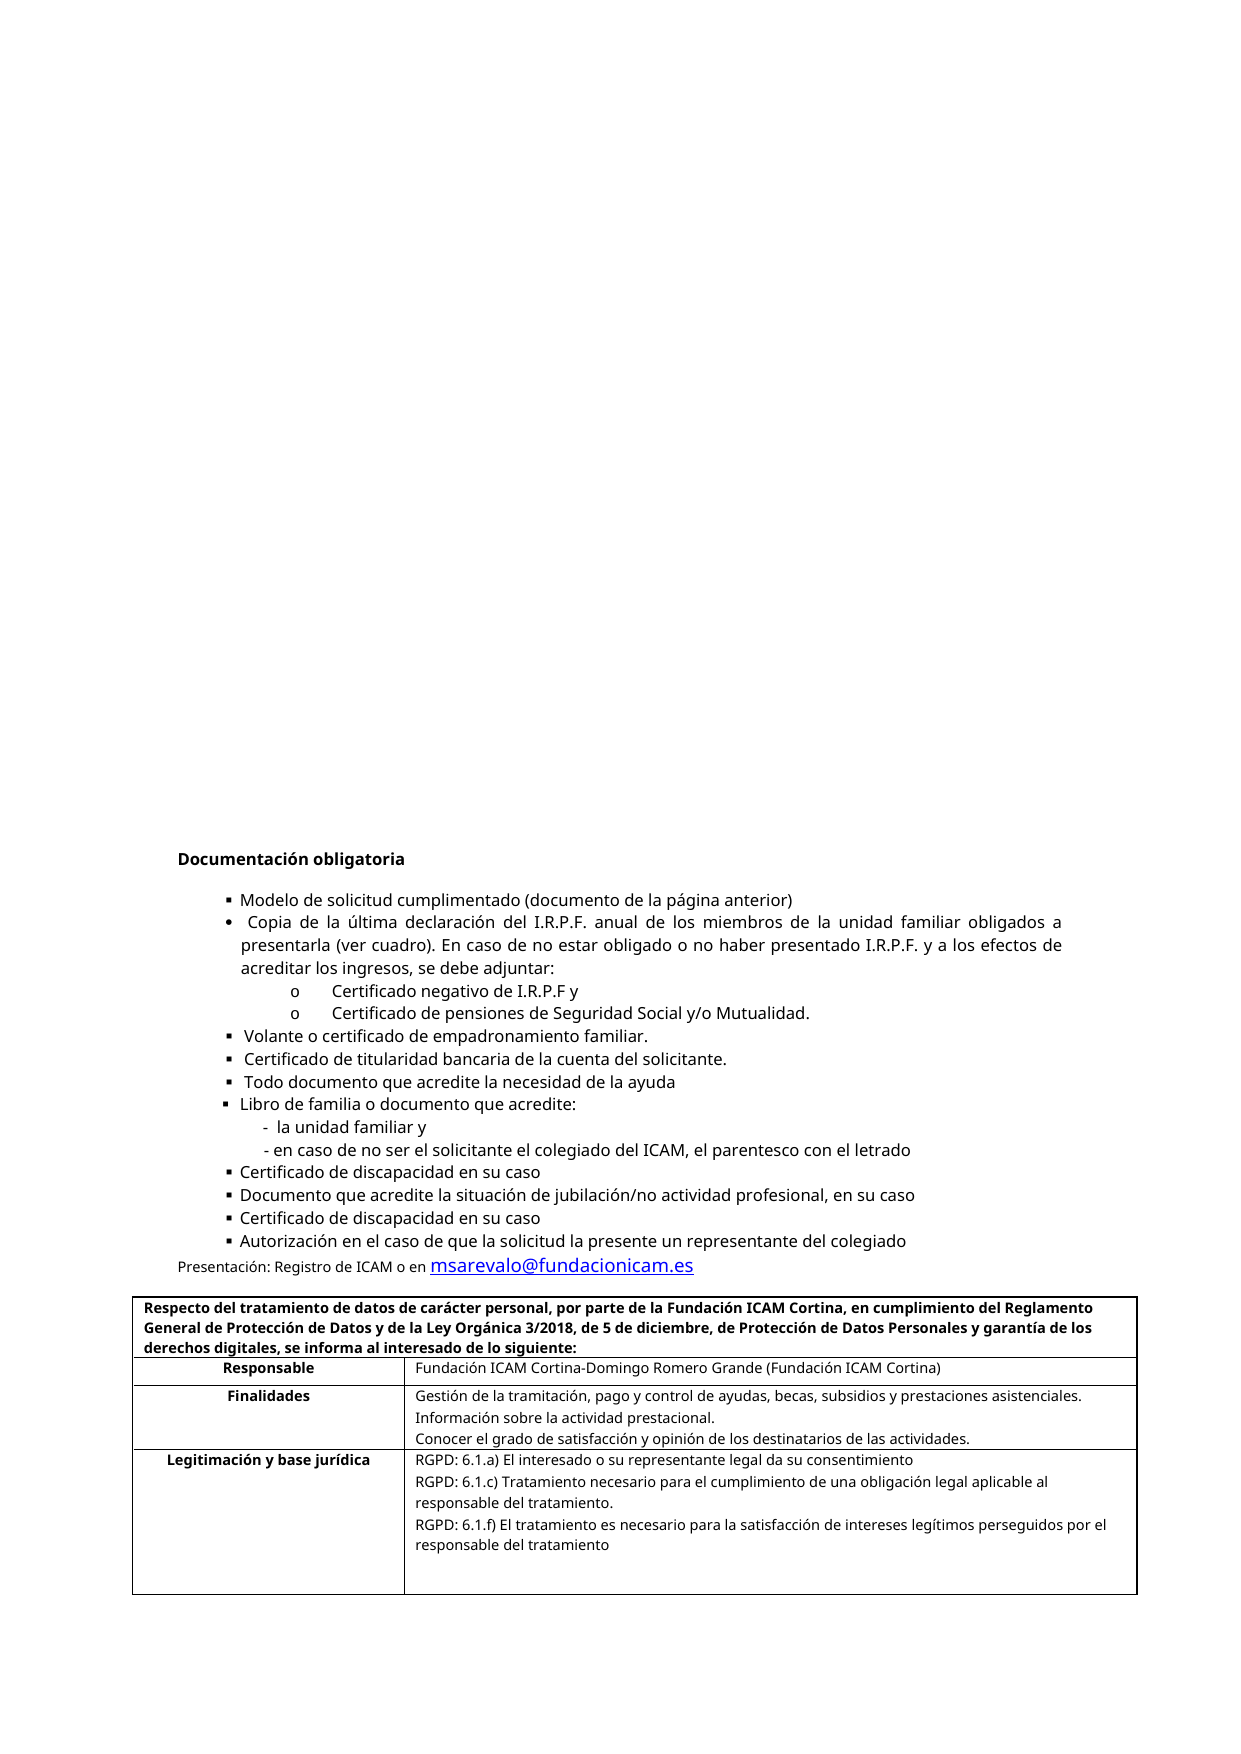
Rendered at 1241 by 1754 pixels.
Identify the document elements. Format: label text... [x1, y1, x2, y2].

list Certificado de discapacidad en su caso [225, 1161, 1063, 1184]
list Volante o certificado de empadronamiento familiar. [225, 1025, 1063, 1047]
list Certificado de pensiones de Seguridad Social y/o Mutualidad. [290, 1002, 1063, 1025]
table_cell Responsable [133, 1358, 404, 1385]
table_cell Finalidades [133, 1386, 404, 1449]
list Modelo de solicitud cumplimentado (documento de la página anterior) [225, 888, 1063, 911]
list Certificado de discapacidad en su caso [225, 1206, 1063, 1229]
text - la unidad familiar y [225, 1116, 1063, 1138]
list Todo documento que acredite la necesidad de la ayuda [225, 1070, 1063, 1093]
list Certificado de titularidad bancaria de la cuenta del solicitante. [225, 1047, 1063, 1070]
list Copia de la última declaración del I.R.P.F. anual de los miembros de la unidad familiar obligados a presentarla (ver cuadro). En caso de no estar obligado o no haber presentado I.R.P.F. y a los efectos de acreditar los ingresos, se debe adjuntar: [226, 911, 1063, 979]
table_cell Gestión de la tramitación, pago y control de ayudas, becas, subsidios y prestaciones asistenciales. Información sobre la actividad prestacional. Conocer el grado de satisfacción y opinión de los destinatarios de las actividades. [405, 1386, 1136, 1449]
list Documento que acredite la situación de jubilación/no actividad profesional, en su caso [225, 1184, 1063, 1206]
text - en caso de no ser el solicitante el colegiado del ICAM, el parentesco con el letrado [263, 1138, 1063, 1161]
list Certificado negativo de I.R.P.F y [290, 979, 1063, 1002]
text Documentación obligatoria [177, 847, 1063, 870]
table_cell Fundación ICAM Cortina-Domingo Romero Grande (Fundación ICAM Cortina) [405, 1358, 1136, 1385]
list Autorización en el caso de que la solicitud la presente un representante del colegiado [225, 1229, 1063, 1252]
table_cell Legitimación y base jurídica [133, 1450, 404, 1594]
text Presentación: Registro de ICAM o en msarevalo@fundacionicam.es [177, 1252, 1063, 1277]
table_cell RGPD: 6.1.a) El interesado o su representante legal da su consentimiento RGPD: 6.1.c) Tratamiento necesario para el cumplimiento de una obligación legal aplicable al responsable del tratamiento. RGPD: 6.1.f) El tratamiento es necesario para la satisfacción de intereses legítimos perseguidos por el responsable del tratamiento [405, 1450, 1136, 1594]
list Libro de familia o documento que acredite: [222, 1093, 1063, 1116]
table_header Respecto del tratamiento de datos de carácter personal, por parte de la Fundación ICAM Cortina, en cumplimiento del Reglamento General de Protección de Datos y de la Ley Orgánica 3/2018, de 5 de diciembre, de Protección de Datos Personales y garantía de los derechos digitales, se informa al interesado de lo siguiente: [133, 1298, 1136, 1357]
